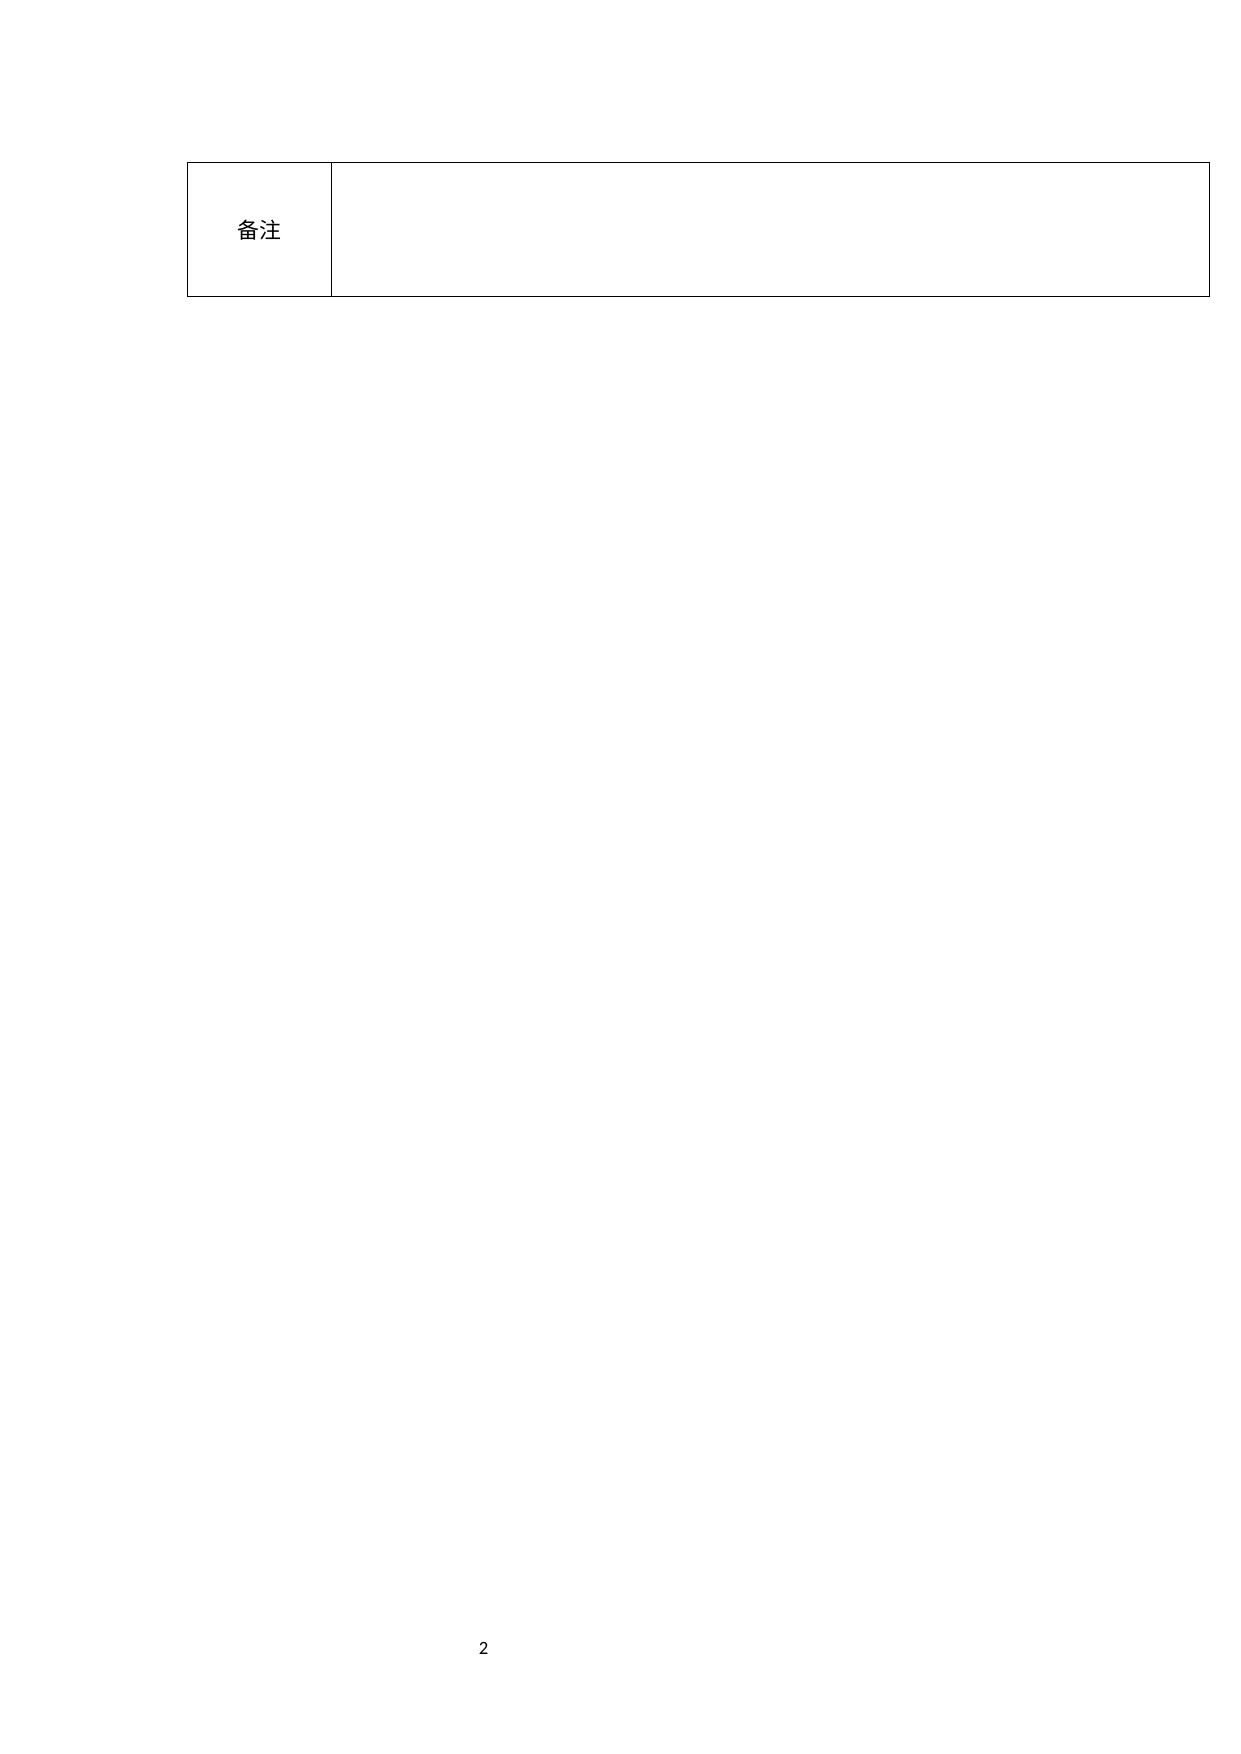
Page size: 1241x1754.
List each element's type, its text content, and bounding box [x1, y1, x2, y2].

table_cell 备注 [188, 163, 331, 296]
table_cell [332, 163, 1209, 296]
